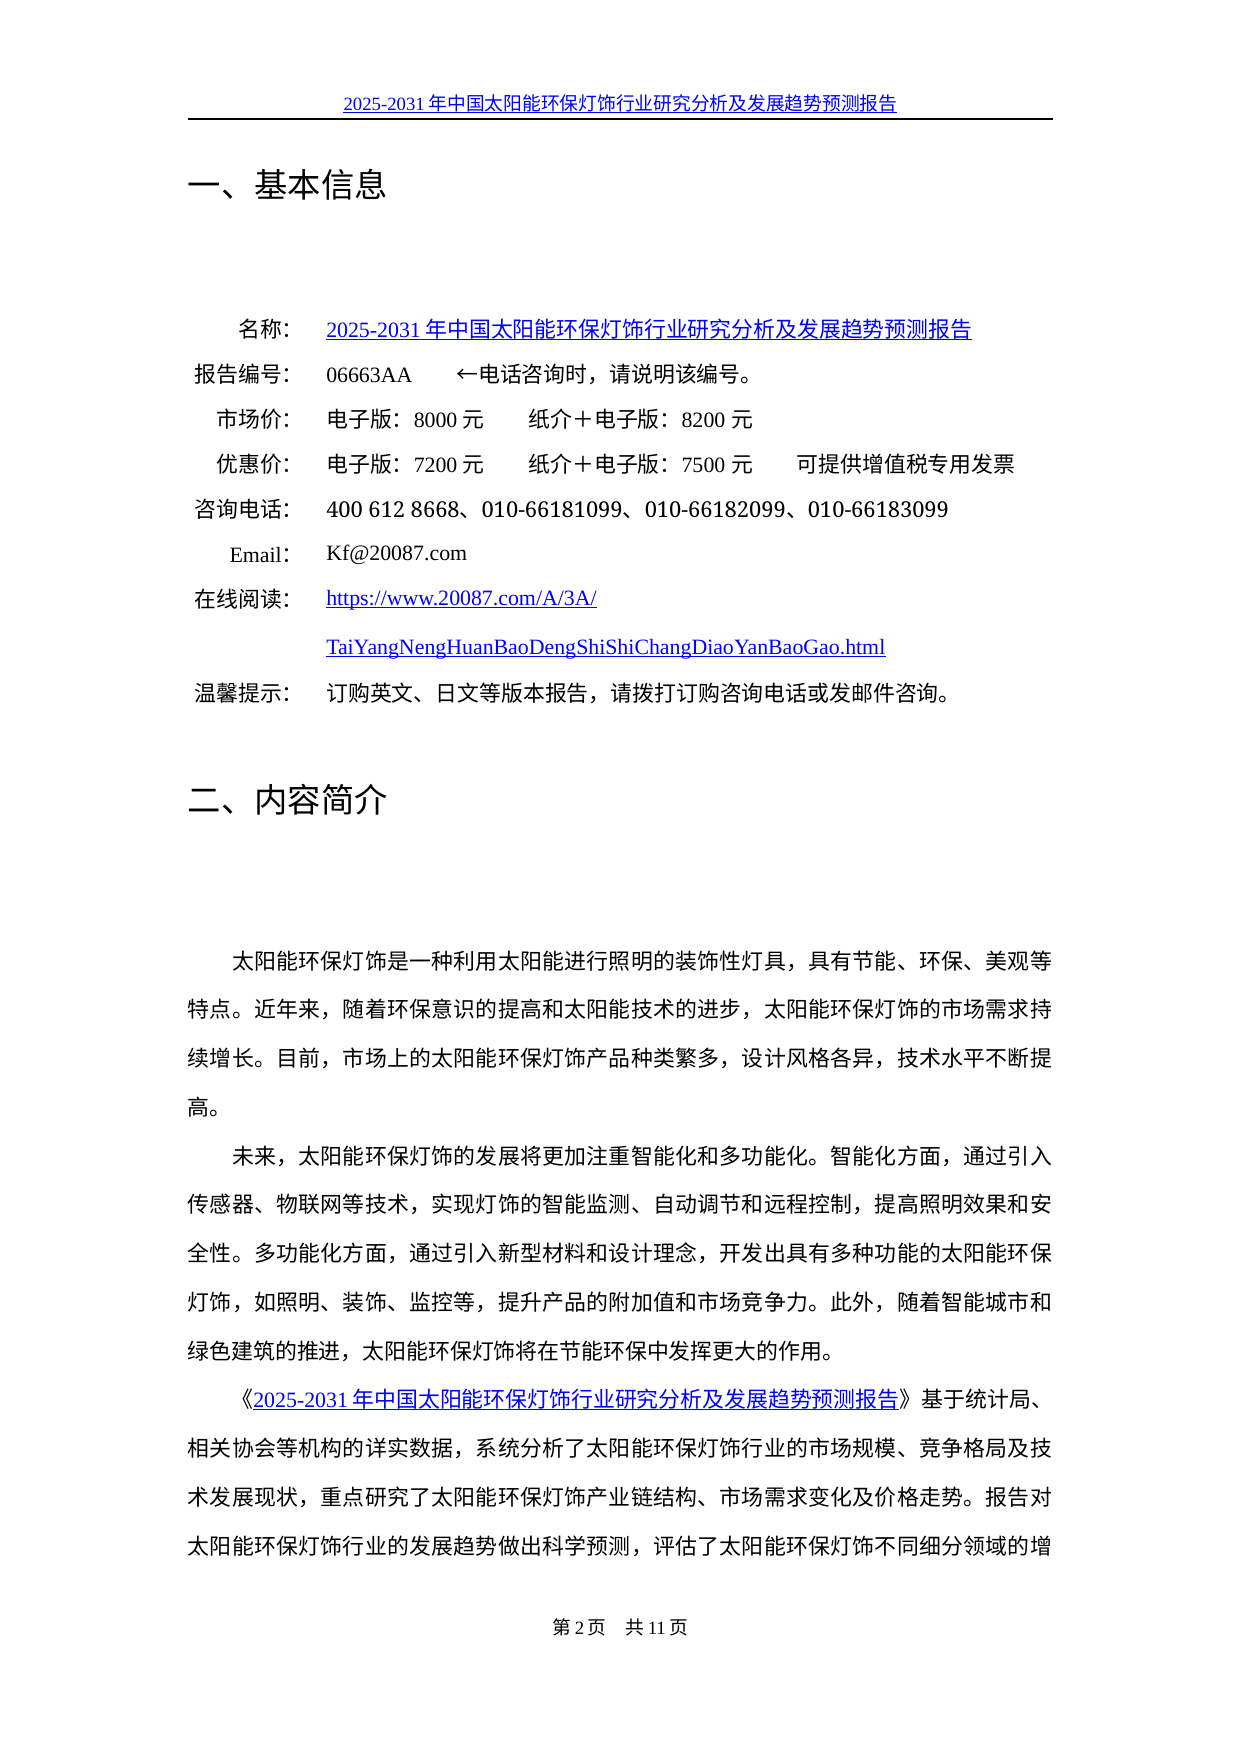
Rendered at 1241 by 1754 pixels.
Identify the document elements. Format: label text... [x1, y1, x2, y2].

table_cell 在线阅读： [167, 582, 315, 675]
table_cell 优惠价： [167, 447, 315, 492]
table_cell 咨询电话： [167, 492, 315, 537]
table_header 名称： [167, 312, 315, 357]
table_header 2025-2031年中国太阳能环保灯饰行业研究分析及发展趋势预测报告 [315, 312, 1073, 357]
table_cell Kf@20087.com [315, 537, 1073, 582]
table_cell 电子版：7200 元 纸介＋电子版：7500 元 可提供增值税专用发票 [315, 447, 1073, 492]
table_cell 市场价： [167, 402, 315, 447]
table_cell 电子版：8000 元 纸介＋电子版：8200 元 [315, 402, 1073, 447]
table_cell 400 612 8668、010-66181099、010-66182099、010-66183099 [315, 492, 1073, 537]
table_cell 温馨提示： [167, 675, 315, 720]
title 一、基本信息 [187, 150, 1053, 215]
table_cell 报告编号： [167, 357, 315, 402]
table_cell 订购英文、日文等版本报告，请拨打订购咨询电话或发邮件咨询。 [315, 675, 1073, 720]
title 二、内容简介 [187, 766, 1053, 831]
table_cell Email： [167, 537, 315, 582]
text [187, 943, 1053, 1561]
table_cell [315, 582, 1073, 675]
table_cell 06663AA ←电话咨询时，请说明该编号。 [315, 357, 1073, 402]
